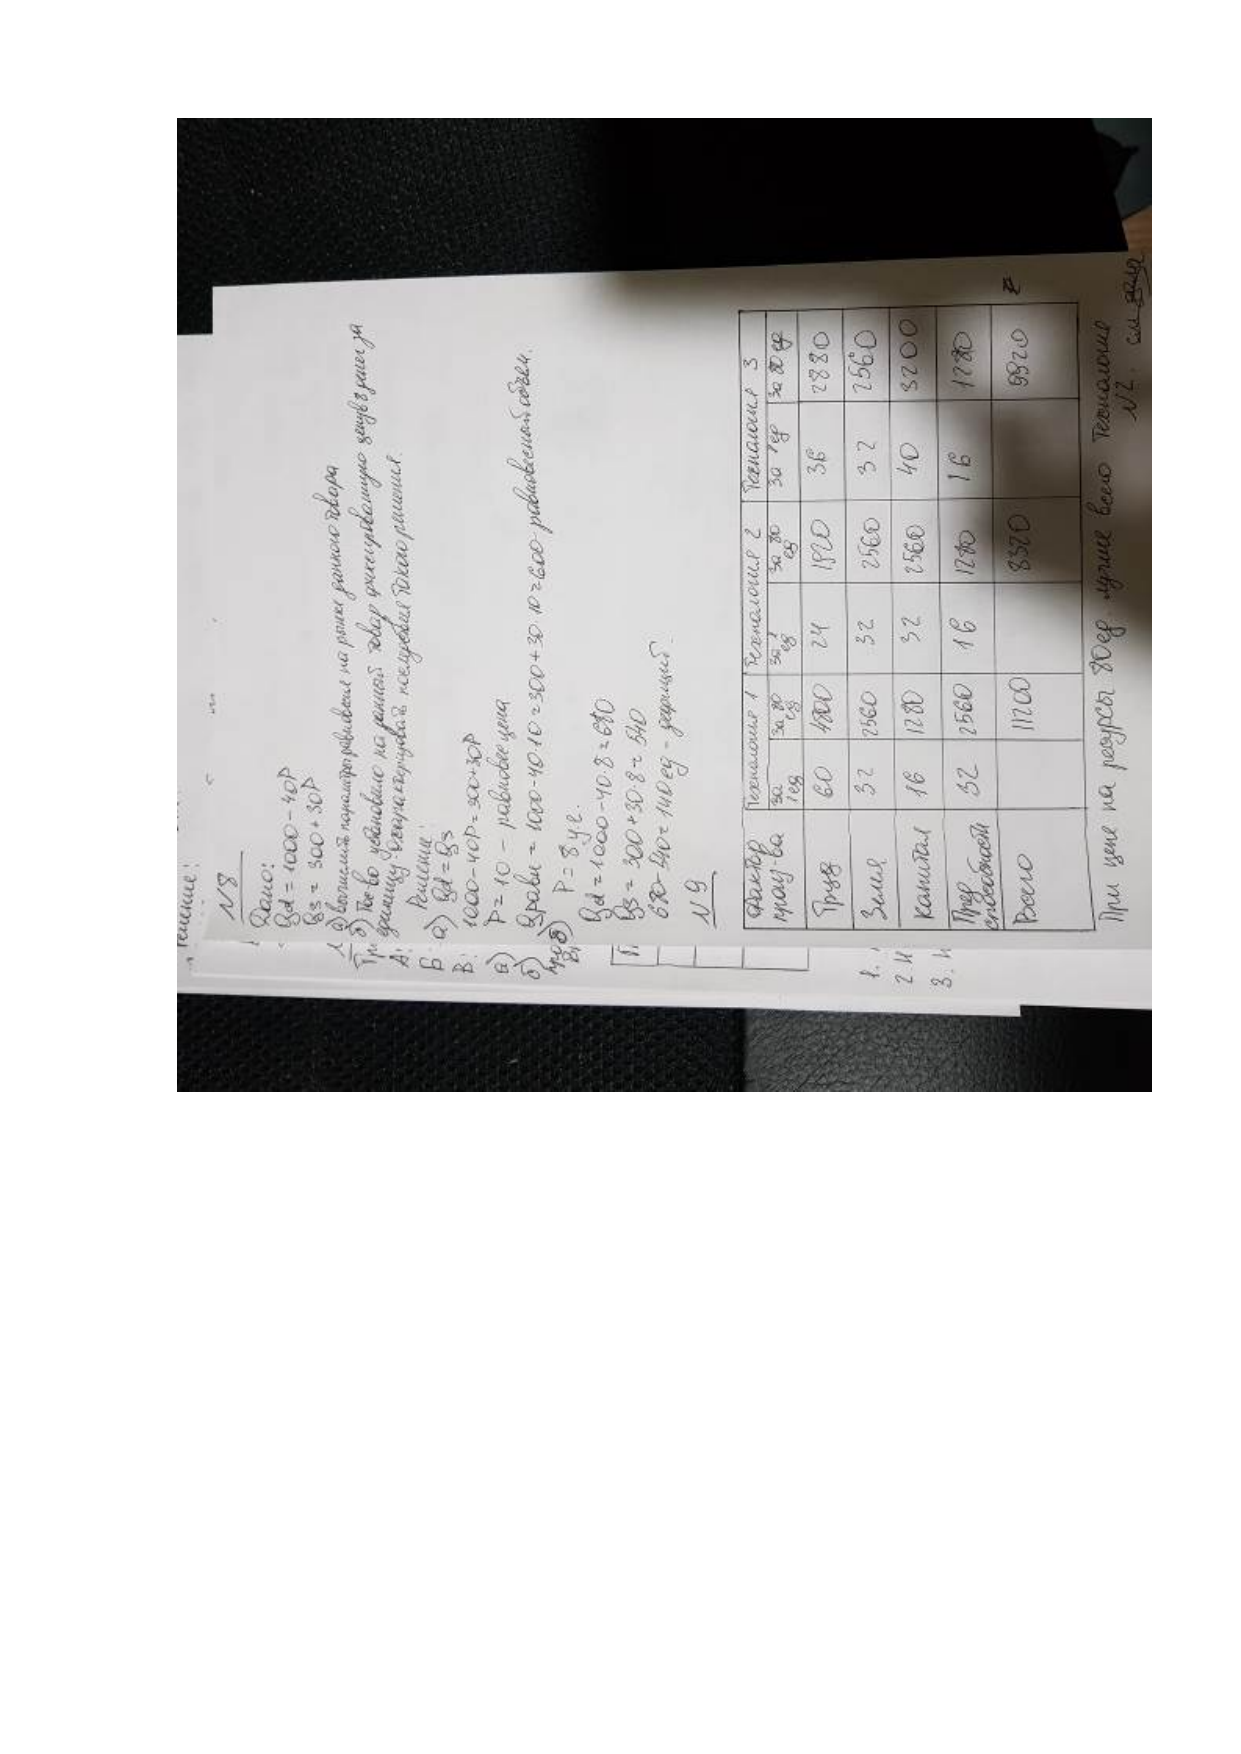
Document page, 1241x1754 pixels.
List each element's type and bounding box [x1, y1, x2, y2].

picture [177, 118, 1152, 1092]
